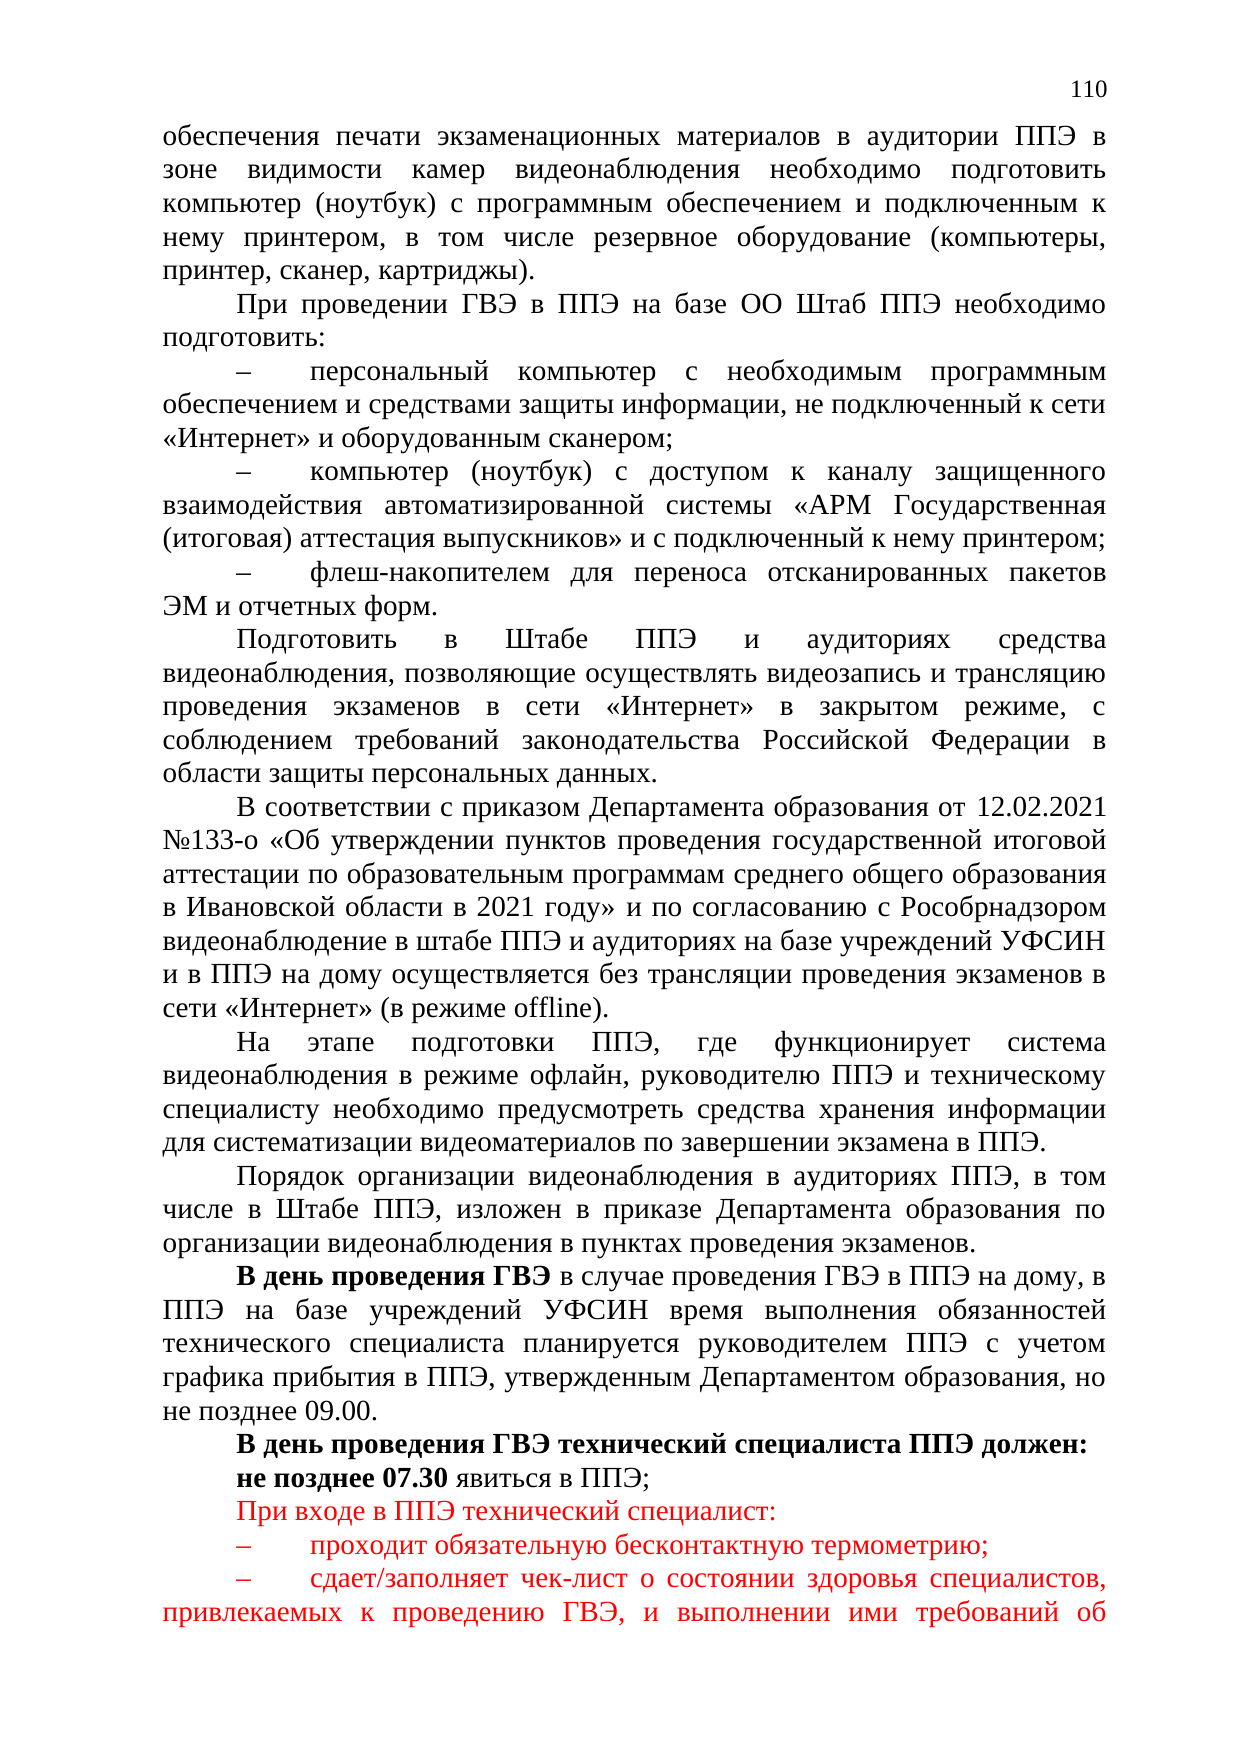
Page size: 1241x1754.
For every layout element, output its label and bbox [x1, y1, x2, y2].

table_header [151, 118, 1118, 1627]
